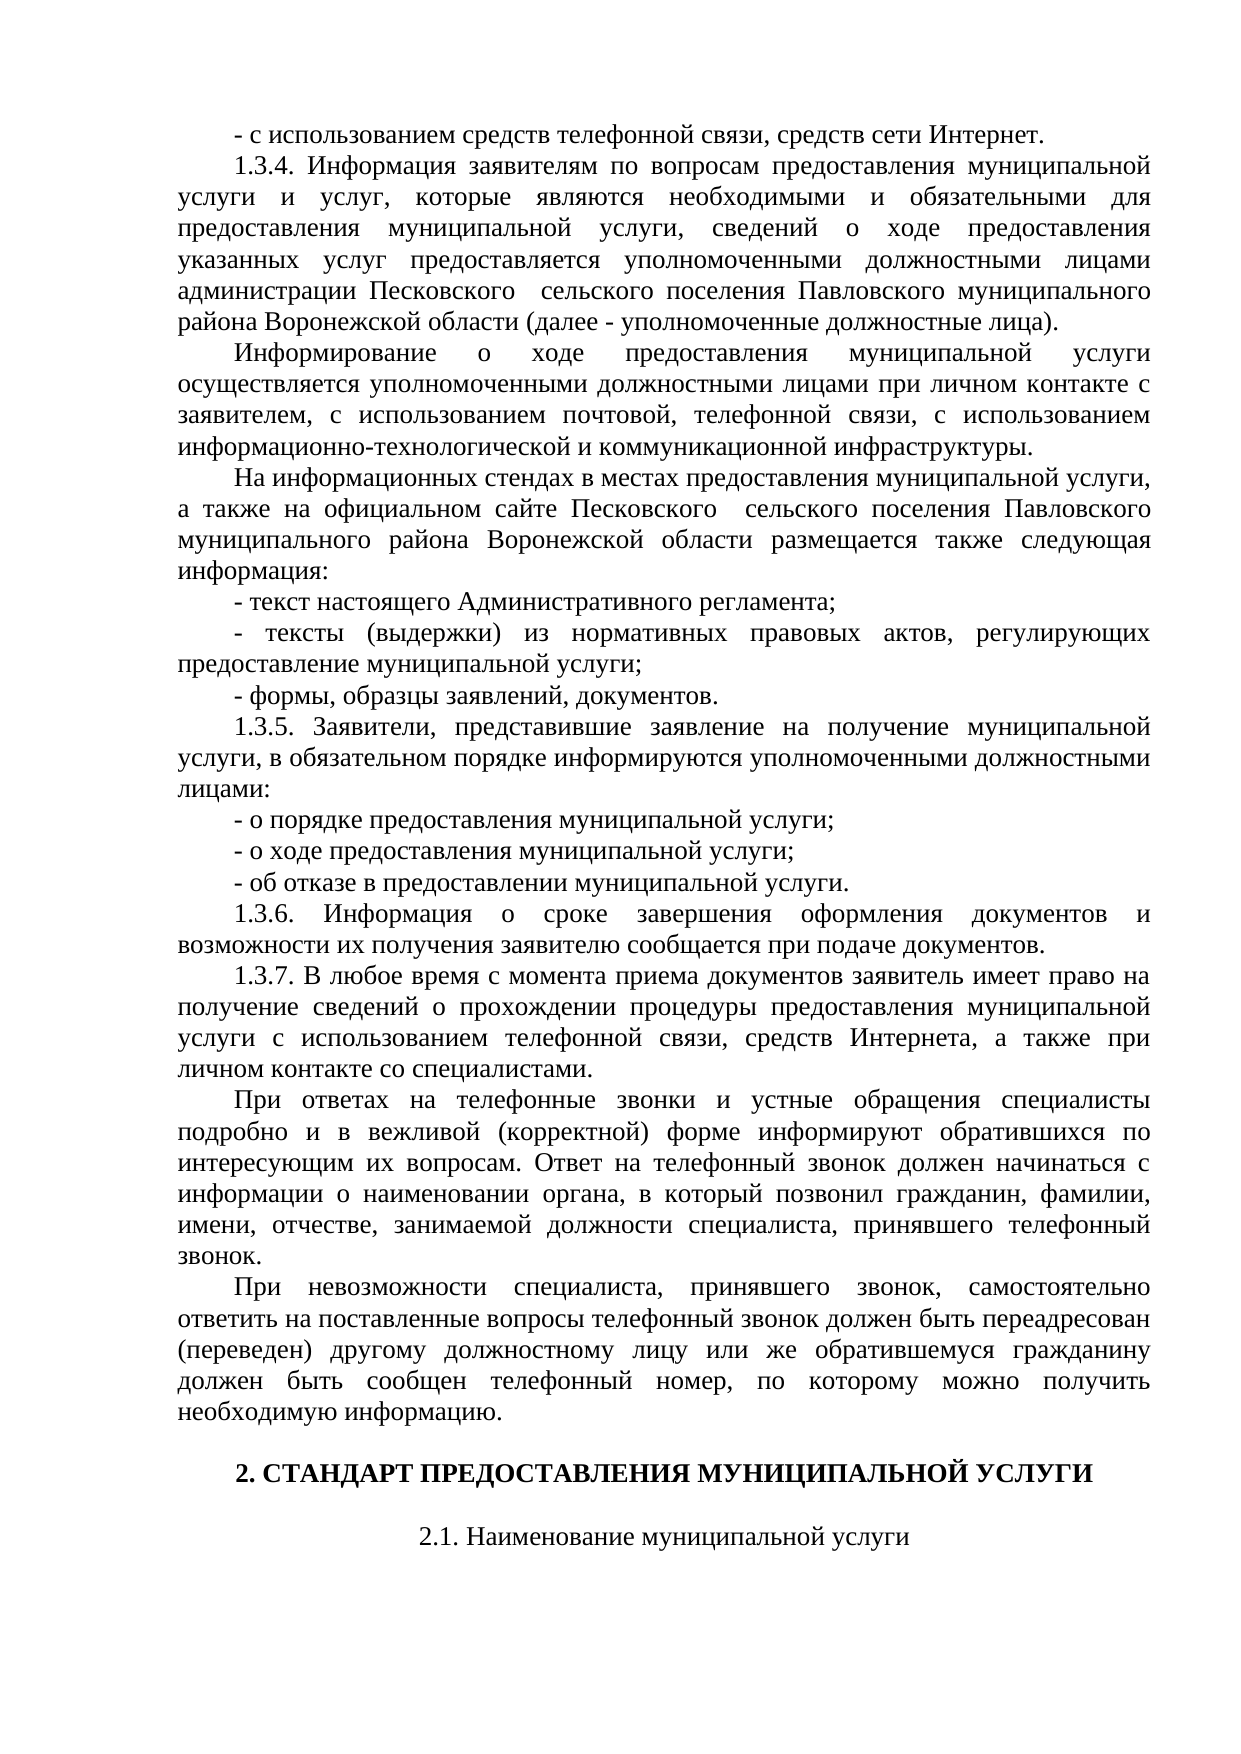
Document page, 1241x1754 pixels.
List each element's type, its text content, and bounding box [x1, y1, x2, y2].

text - с использованием средств телефонной связи, средств сети Интернет. [177, 118, 1152, 149]
text - тексты (выдержки) из нормативных правовых актов, регулирующих предоставление муниципальной услуги; [177, 616, 1152, 679]
text При ответах на телефонные звонки и устные обращения специалисты подробно и в вежливой (корректной) форме информируют обратившихся по интересующим их вопросам. Ответ на телефонный звонок должен начинаться с информации о наименовании органа, в который позвонил гражданин, фамилии, имени, отчестве, занимаемой должности специалиста, принявшего телефонный звонок. [177, 1084, 1152, 1271]
text - формы, образцы заявлений, документов. [177, 679, 1152, 710]
text - о порядке предоставления муниципальной услуги; [177, 803, 1152, 834]
text 2. СТАНДАРТ ПРЕДОСТАВЛЕНИЯ МУНИЦИПАЛЬНОЙ УСЛУГИ [177, 1457, 1152, 1488]
text 1.3.4. Информация заявителям по вопросам предоставления муниципальной услуги и услуг, которые являются необходимыми и обязательными для предоставления муниципальной услуги, сведений о ходе предоставления указанных услуг предоставляется уполномоченными должностными лицами администрации Песковского сельского поселения Павловского муниципального района Воронежской области (далее - уполномоченные должностные лица). [177, 149, 1152, 336]
text 2.1. Наименование муниципальной услуги [177, 1520, 1152, 1551]
text 1.3.7. В любое время с момента приема документов заявитель имеет право на получение сведений о прохождении процедуры предоставления муниципальной услуги с использованием телефонной связи, средств Интернета, а также при личном контакте со специалистами. [177, 959, 1152, 1084]
text При невозможности специалиста, принявшего звонок, самостоятельно ответить на поставленные вопросы телефонный звонок должен быть переадресован (переведен) другому должностному лицу или же обратившемуся гражданину должен быть сообщен телефонный номер, по которому можно получить необходимую информацию. [177, 1271, 1152, 1426]
text Информирование о ходе предоставления муниципальной услуги осуществляется уполномоченными должностными лицами при личном контакте с заявителем, с использованием почтовой, телефонной связи, с использованием информационно-технологической и коммуникационной инфраструктуры. [177, 336, 1152, 461]
text - о ходе предоставления муниципальной услуги; [177, 834, 1152, 866]
text 1.3.5. Заявители, представившие заявление на получение муниципальной услуги, в обязательном порядке информируются уполномоченными должностными лицами: [177, 710, 1152, 803]
text На информационных стендах в местах предоставления муниципальной услуги, а также на официальном сайте Песковского сельского поселения Павловского муниципального района Воронежской области размещается также следующая информация: [177, 461, 1152, 585]
text 1.3.6. Информация о сроке завершения оформления документов и возможности их получения заявителю сообщается при подаче документов. [177, 897, 1152, 959]
text - об отказе в предоставлении муниципальной услуги. [177, 866, 1152, 897]
text - текст настоящего Административного регламента; [177, 585, 1152, 616]
